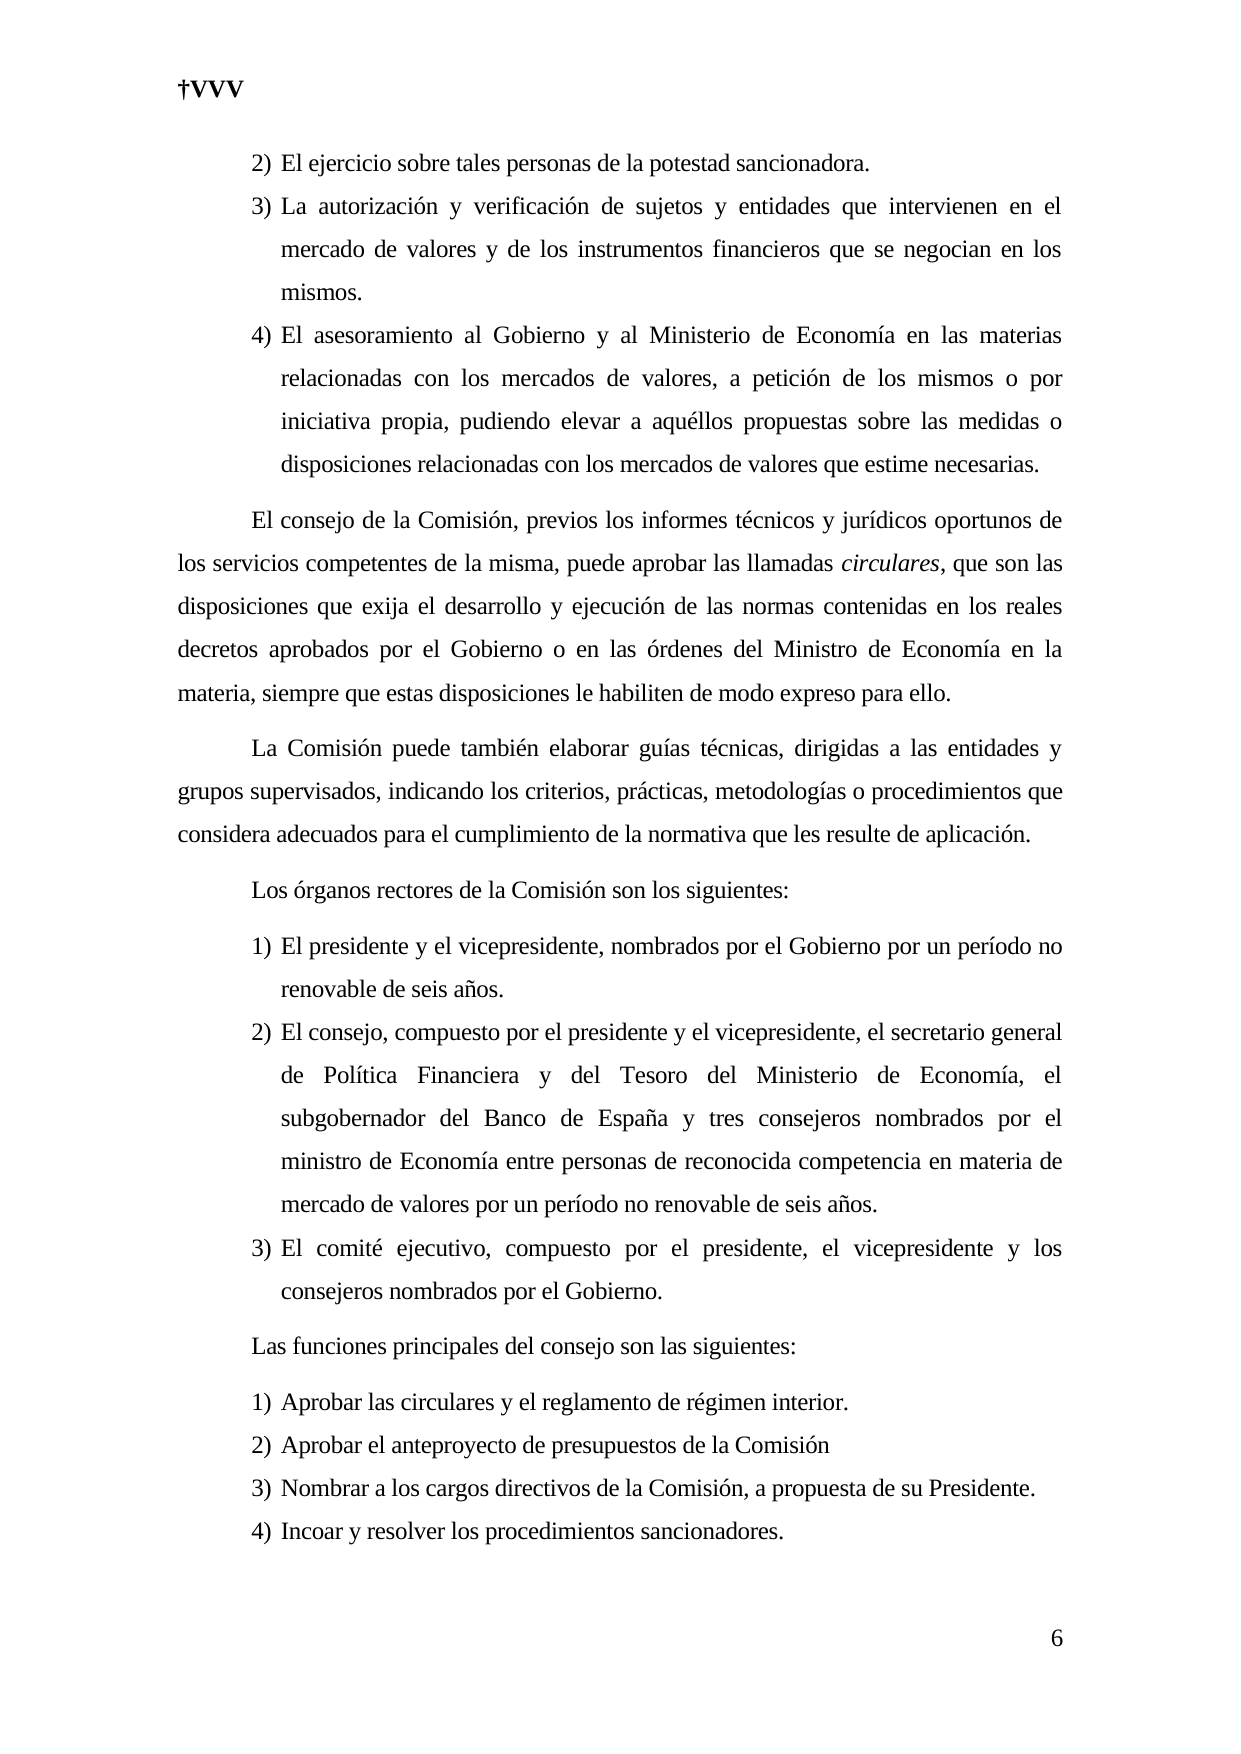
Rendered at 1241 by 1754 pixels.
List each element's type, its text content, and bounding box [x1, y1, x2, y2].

text Las funciones principales del consejo son las siguientes: [177, 1331, 1063, 1360]
list El ejercicio sobre tales personas de la potestad sancionadora. [251, 148, 1063, 176]
list El presidente y el vicepresidente, nombrados por el Gobierno por un período no renovable de seis años. [251, 931, 1063, 1003]
list Incoar y resolver los procedimientos sancionadores. [251, 1516, 1063, 1545]
text La Comisión puede también elaborar guías técnicas, dirigidas a las entidades y grupos supervisados, indicando los criterios, prácticas, metodologías o procedimientos que considera adecuados para el cumplimiento de la normativa que les resulte de aplicación. [177, 733, 1063, 848]
list El comité ejecutivo, compuesto por el presidente, el vicepresidente y los consejeros nombrados por el Gobierno. [251, 1233, 1063, 1304]
list Nombrar a los cargos directivos de la Comisión, a propuesta de su Presidente. [251, 1473, 1063, 1502]
list El asesoramiento al Gobierno y al Ministerio de Economía en las materias relacionadas con los mercados de valores, a petición de los mismos o por iniciativa propia, pudiendo elevar a aquéllos propuestas sobre las medidas o disposiciones relacionadas con los mercados de valores que estime necesarias. [251, 320, 1063, 478]
text Los órganos rectores de la Comisión son los siguientes: [177, 875, 1063, 904]
list El consejo, compuesto por el presidente y el vicepresidente, el secretario general de Política Financiera y del Tesoro del Ministerio de Economía, el subgobernador del Banco de España y tres consejeros nombrados por el ministro de Economía entre personas de reconocida competencia en materia de mercado de valores por un período no renovable de seis años. [251, 1017, 1063, 1218]
list Aprobar el anteproyecto de presupuestos de la Comisión [251, 1430, 1063, 1459]
list La autorización y verificación de sujetos y entidades que intervienen en el mercado de valores y de los instrumentos financieros que se negocian en los mismos. [251, 191, 1063, 306]
list Aprobar las circulares y el reglamento de régimen interior. [251, 1387, 1063, 1416]
text El consejo de la Comisión, previos los informes técnicos y jurídicos oportunos de los servicios competentes de la misma, puede aprobar las llamadas circulares, que son las disposiciones que exija el desarrollo y ejecución de las normas contenidas en los reales decretos aprobados por el Gobierno o en las órdenes del Ministro de Economía en la materia, siempre que estas disposiciones le habiliten de modo expreso para ello. [177, 505, 1063, 706]
